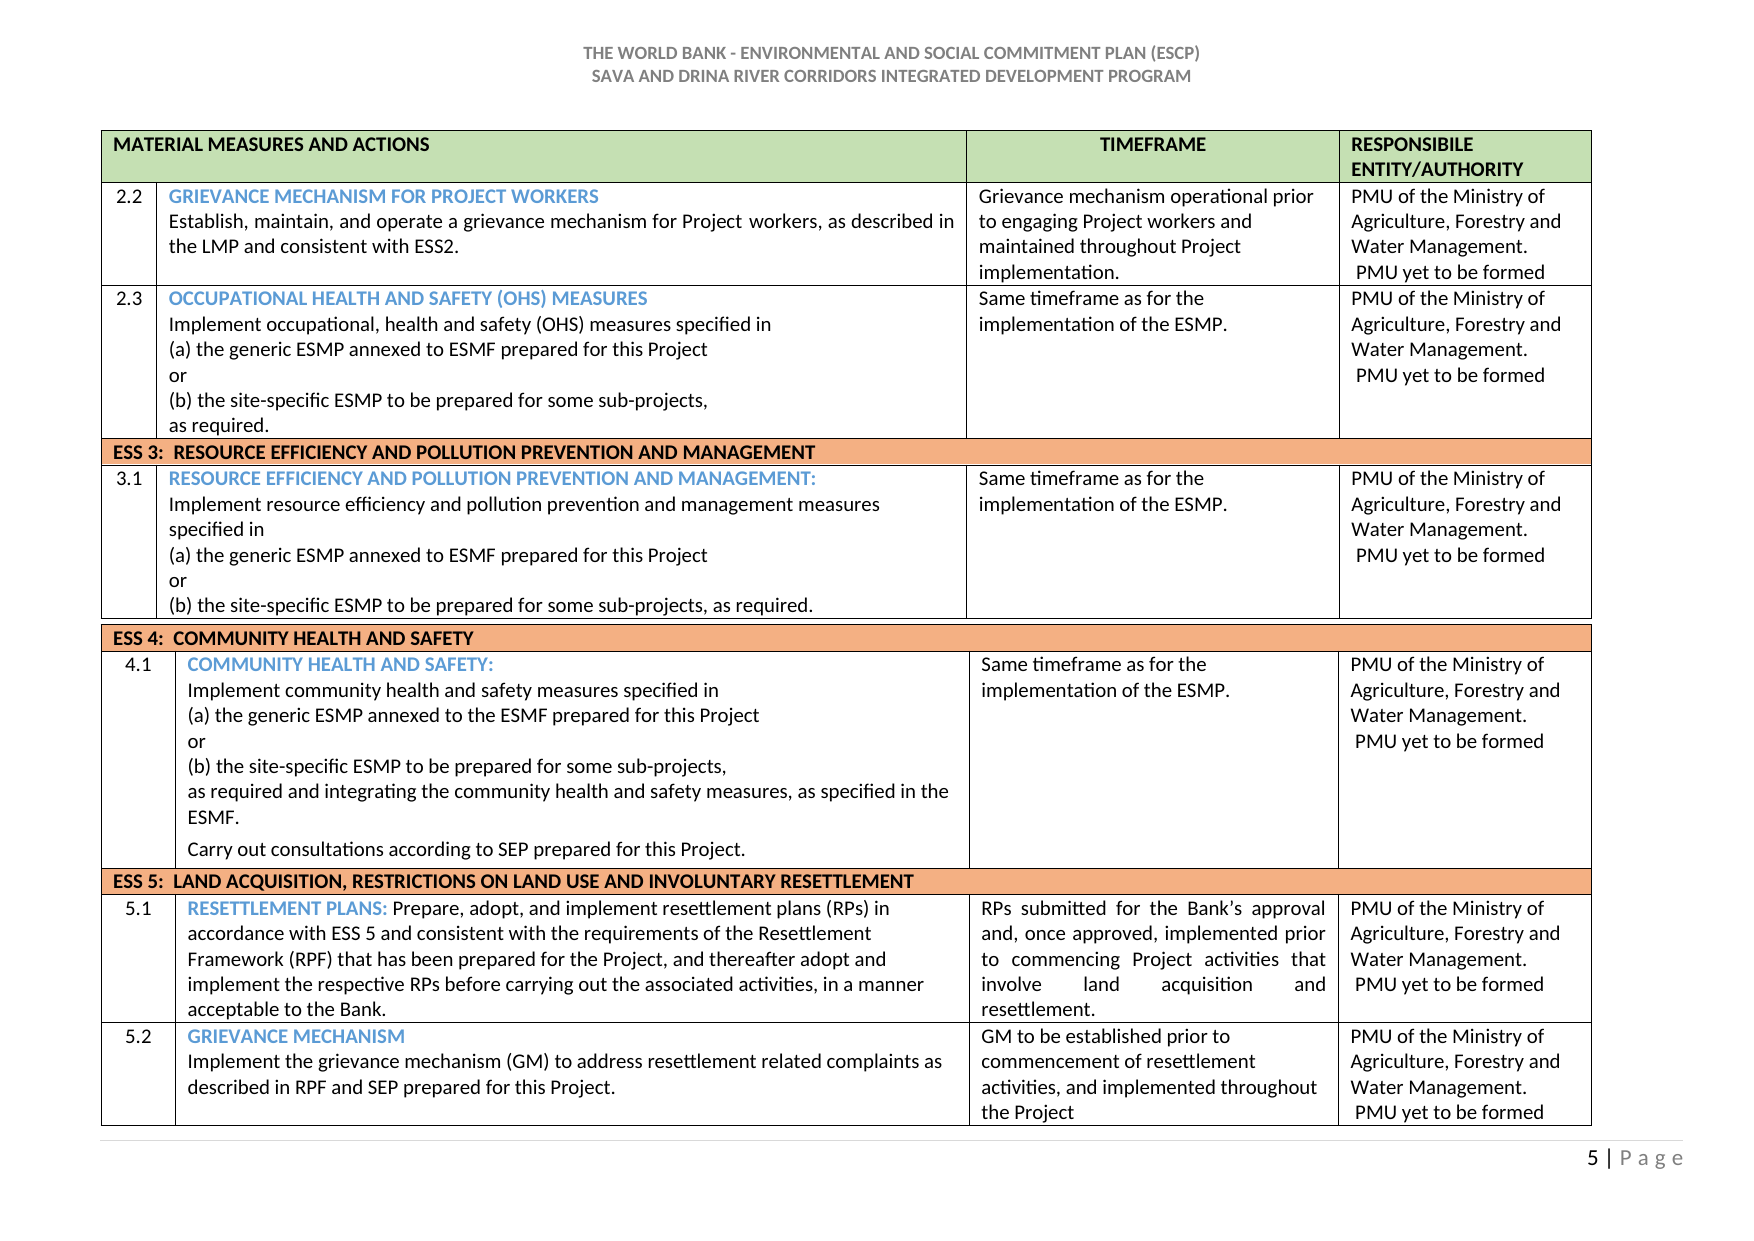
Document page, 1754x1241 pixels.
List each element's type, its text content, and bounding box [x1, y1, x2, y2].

table_cell Same timeframe as for the implementation of the ESMP. [967, 286, 1339, 438]
table_cell PMU of the Ministry of Agriculture, Forestry and Water Management. PMU yet to be formed [1339, 652, 1591, 867]
table_cell GM to be established prior to commencement of resettlement activities, and implemented throughout the Project [970, 1023, 1338, 1125]
table_cell PMU of the Ministry of Agriculture, Forestry and Water Management. PMU yet to be formed [1340, 466, 1591, 618]
table_header ESS 4: COMMUNITY HEALTH AND SAFETY [102, 625, 1591, 651]
table_cell RPs submitted for the Bank’s approval and, once approved, implemented prior to commencing Project activities that involve land acquisition and resettlement. [970, 895, 1338, 1022]
table_cell OCCUPATIONAL HEALTH AND SAFETY (OHS) MEASURES Implement occupational, health and safety (OHS) measures specified in (a) the generic ESMP annexed to ESMF prepared for this Project or (b) the site-specific ESMP to be prepared for some sub-projects, as required. [157, 286, 966, 438]
table_cell 5.2 [102, 1023, 175, 1125]
table_cell RESOURCE EFFICIENCY AND POLLUTION PREVENTION AND MANAGEMENT: Implement resource efficiency and pollution prevention and management measures specified in (a) the generic ESMP annexed to ESMF prepared for this Project or (b) the site-specific ESMP to be prepared for some sub-projects, as required. [157, 466, 966, 618]
table_cell Same timeframe as for the implementation of the ESMP. [970, 652, 1338, 867]
table_cell 3.1 [102, 466, 156, 618]
table_cell 2.2 [102, 183, 156, 284]
table_cell PMU of the Ministry of Agriculture, Forestry and Water Management. PMU yet to be formed [1340, 286, 1591, 438]
table_cell 4.1 [102, 652, 175, 867]
table_cell Grievance mechanism operational prior to engaging Project workers and maintained throughout Project implementation. [967, 183, 1339, 284]
table_cell Same timeframe as for the implementation of the ESMP. [967, 466, 1339, 618]
table_cell PMU of the Ministry of Agriculture, Forestry and Water Management. PMU yet to be formed [1340, 183, 1591, 284]
table_cell 2.3 [102, 286, 156, 438]
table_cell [1339, 1023, 1591, 1125]
table_cell GRIEVANCE MECHANISM FOR PROJECT WORKERS Establish, maintain, and operate a grievance mechanism for Project workers, as described in the LMP and consistent with ESS2. [157, 183, 966, 284]
table_cell RESETTLEMENT PLANS: Prepare, adopt, and implement resettlement plans (RPs) in accordance with ESS 5 and consistent with the requirements of the Resettlement Framework (RPF) that has been prepared for the Project, and thereafter adopt and implement the respective RPs before carrying out the associated activities, in a manner acceptable to the Bank. [176, 895, 969, 1022]
table_cell ESS 3: RESOURCE EFFICIENCY AND POLLUTION PREVENTION AND MANAGEMENT [102, 439, 1591, 464]
table_cell COMMUNITY HEALTH AND SAFETY: Implement community health and safety measures specified in (a) the generic ESMP annexed to the ESMF prepared for this Project or (b) the site-specific ESMP to be prepared for some sub-projects, as required and integrating the community health and safety measures, as specified in the ESMF. Carry out consultations according to SEP prepared for this Project. [176, 652, 969, 867]
table_header MATERIAL MEASURES AND ACTIONS [102, 131, 966, 182]
table_cell GRIEVANCE MECHANISM Implement the grievance mechanism (GM) to address resettlement related complaints as described in RPF and SEP prepared for this Project. [176, 1023, 969, 1125]
table_cell ESS 5: LAND ACQUISITION, RESTRICTIONS ON LAND USE AND INVOLUNTARY RESETTLEMENT [102, 869, 1591, 894]
table_header TIMEFRAME [967, 131, 1339, 182]
table_cell 5.1 [102, 895, 175, 1022]
table_cell PMU of the Ministry of Agriculture, Forestry and Water Management. PMU yet to be formed [1339, 895, 1591, 1022]
table_header RESPONSIBILE ENTITY/AUTHORITY [1340, 131, 1591, 182]
